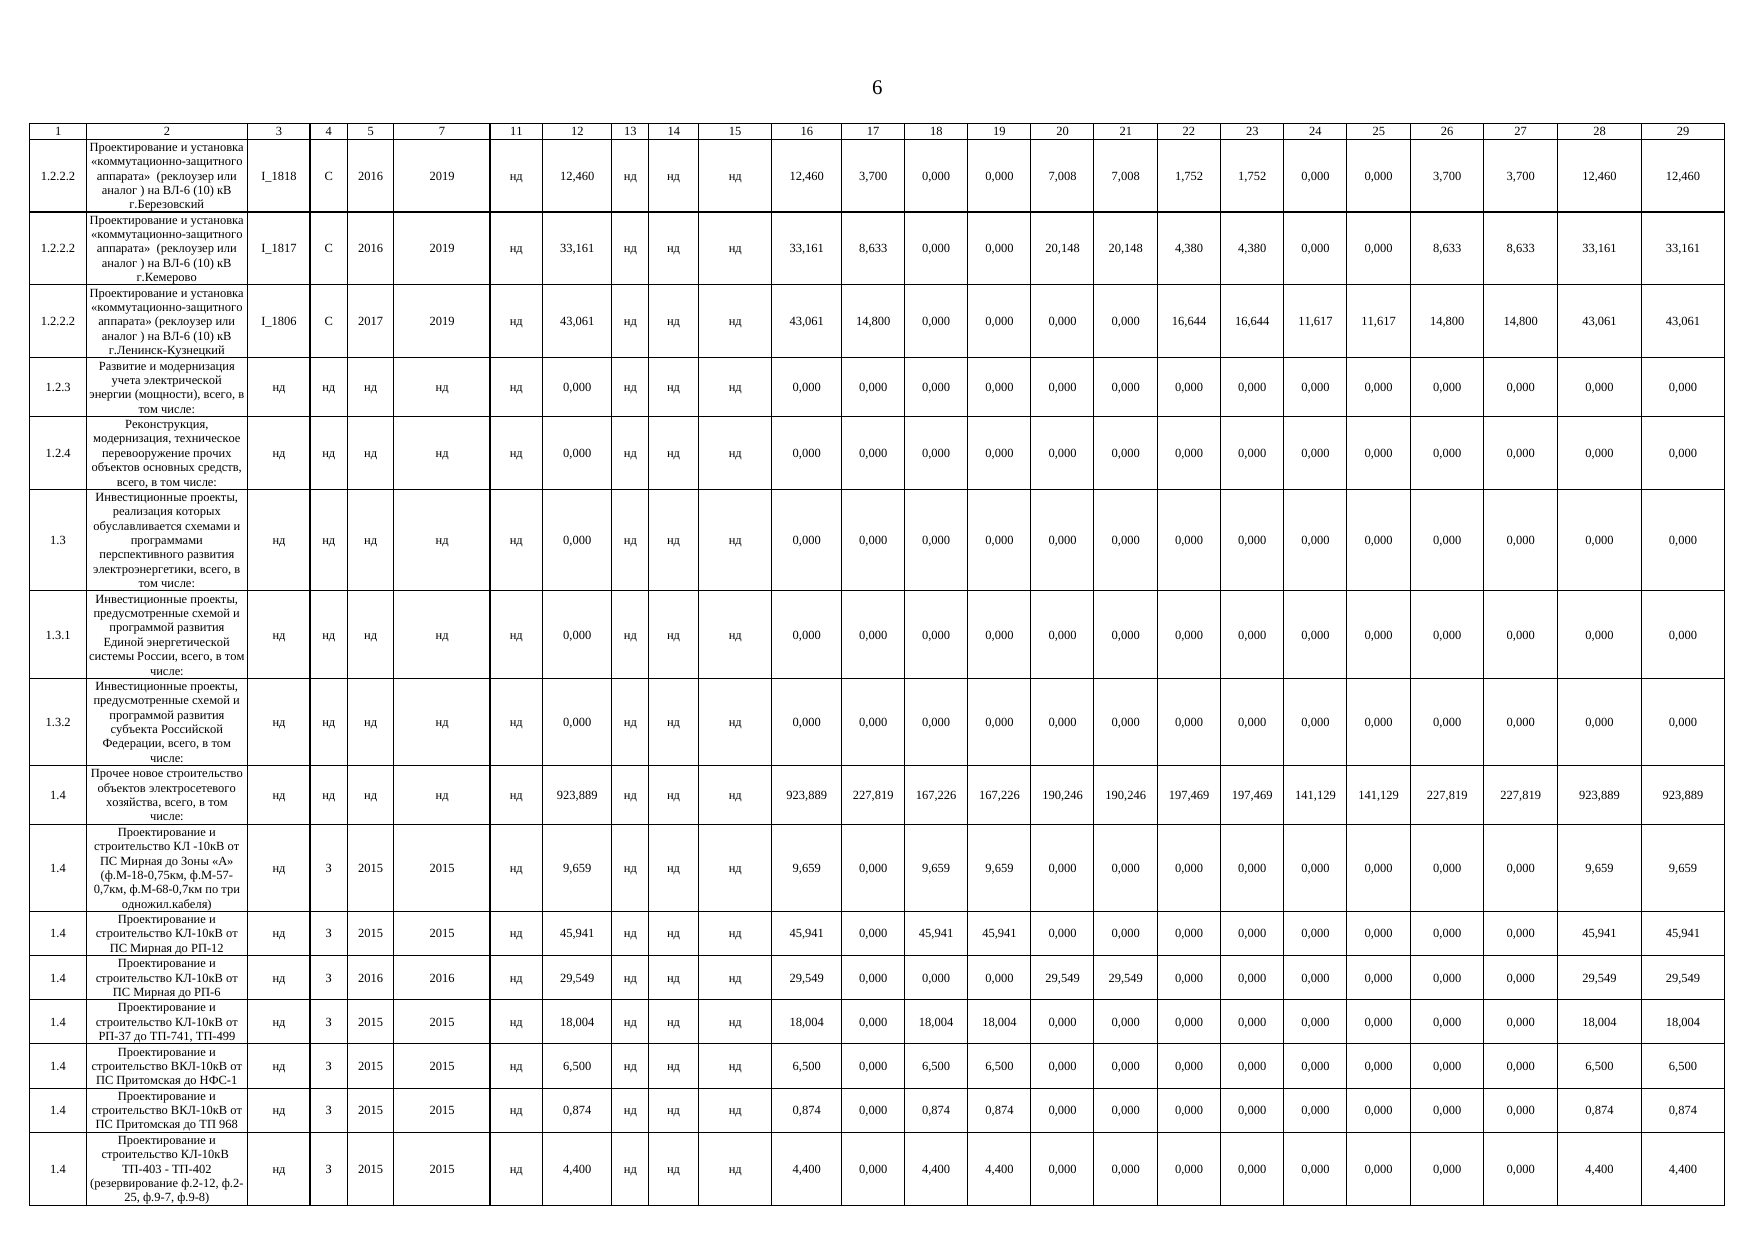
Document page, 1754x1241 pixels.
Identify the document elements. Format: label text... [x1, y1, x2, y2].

table_cell 0,000 [905, 140, 967, 211]
table_cell 227,819 [1411, 766, 1483, 823]
table_cell 0,000 [1558, 417, 1641, 489]
table_cell 0,000 [1031, 1044, 1093, 1087]
table_cell 0,000 [1221, 358, 1283, 416]
table_cell 2015 [394, 825, 489, 911]
table_cell 9,659 [905, 825, 967, 911]
table_cell 20,148 [1031, 213, 1093, 284]
table_cell 0,000 [1484, 1089, 1557, 1132]
table_cell 141,129 [1347, 766, 1410, 823]
table_cell 12,460 [772, 140, 841, 211]
table_cell нд [248, 417, 309, 489]
table_cell 16,644 [1158, 285, 1220, 357]
table_cell 14,800 [1411, 285, 1483, 357]
table_cell 29,549 [772, 956, 841, 999]
table_cell 2019 [394, 285, 489, 357]
table_cell 24 [1284, 124, 1346, 138]
table_cell 1,752 [1221, 140, 1283, 211]
table_cell 0,000 [1347, 956, 1410, 999]
table_cell Проектирование и строительство ВКЛ-10кВ от ПС Притомская до НФС-1 [87, 1044, 247, 1087]
table_cell 0,000 [1347, 1044, 1410, 1087]
table_cell 0,000 [1347, 140, 1410, 211]
table_cell 0,000 [968, 591, 1030, 678]
table_cell З [311, 956, 347, 999]
table_cell 0,000 [1284, 956, 1346, 999]
table_cell 9,659 [968, 825, 1030, 911]
table_cell 0,000 [1347, 679, 1410, 765]
table_cell 0,000 [1094, 417, 1157, 489]
table_cell 7,008 [1094, 140, 1157, 211]
table_cell 8,633 [842, 213, 904, 284]
table_cell нд [699, 766, 771, 823]
table_cell З [311, 1089, 347, 1132]
table_cell 0,000 [1221, 490, 1283, 590]
table_cell 2015 [394, 1000, 489, 1043]
table_cell 5 [348, 124, 393, 138]
table_cell 12,460 [1642, 140, 1724, 211]
table_cell нд [649, 358, 698, 416]
table_cell 4,400 [968, 1133, 1030, 1204]
table_cell нд [699, 825, 771, 911]
table_cell 2015 [348, 1089, 393, 1132]
table_cell 4,400 [772, 1133, 841, 1204]
table_cell 15 [699, 124, 771, 138]
table_cell 167,226 [968, 766, 1030, 823]
table_cell нд [248, 766, 309, 823]
table_cell 45,941 [1558, 912, 1641, 955]
table_cell Инвестиционные проекты, предусмотренные схемой и программой развития субъекта Российской Федерации, всего, в том числе: [87, 679, 247, 765]
table_cell нд [311, 591, 347, 678]
table_cell 7 [394, 124, 489, 138]
table_cell 923,889 [772, 766, 841, 823]
table_cell нд [649, 956, 698, 999]
table_cell 0,000 [842, 1044, 904, 1087]
table_cell 29,549 [1642, 956, 1724, 999]
table_cell 1.4 [30, 1044, 86, 1087]
table_cell нд [649, 1044, 698, 1087]
table_cell 1.3.2 [30, 679, 86, 765]
table_cell 28 [1558, 124, 1641, 138]
table_cell 0,000 [1484, 417, 1557, 489]
table_cell нд [491, 956, 542, 999]
table_cell 2015 [394, 1089, 489, 1132]
table_cell 14,800 [1484, 285, 1557, 357]
table_cell 923,889 [543, 766, 611, 823]
table_cell нд [649, 766, 698, 823]
table_cell нд [649, 1133, 698, 1204]
table_cell 0,000 [842, 825, 904, 911]
table_cell 0,000 [1094, 591, 1157, 678]
table_cell 190,246 [1094, 766, 1157, 823]
table_cell 18,004 [968, 1000, 1030, 1043]
table_cell 45,941 [543, 912, 611, 955]
table_cell 0,000 [1411, 912, 1483, 955]
table_cell 4,400 [905, 1133, 967, 1204]
table_cell 0,000 [1347, 1089, 1410, 1132]
table_cell 0,000 [772, 358, 841, 416]
table_cell 33,161 [1558, 213, 1641, 284]
table_cell 0,000 [1347, 912, 1410, 955]
table_cell 2015 [348, 1133, 393, 1204]
table_cell Развитие и модернизация учета электрической энергии (мощности), всего, в том числе: [87, 358, 247, 416]
table_cell нд [248, 591, 309, 678]
table_cell 29,549 [1094, 956, 1157, 999]
table_cell 0,000 [1031, 1089, 1093, 1132]
table_cell 1.4 [30, 1000, 86, 1043]
table_cell 0,000 [1347, 490, 1410, 590]
table_cell 0,000 [1158, 825, 1220, 911]
table_cell нд [248, 1000, 309, 1043]
table_cell 0,000 [1347, 213, 1410, 284]
table_cell Инвестиционные проекты, реализация которых обуславливается схемами и программами перспективного развития электроэнергетики, всего, в том числе: [87, 490, 247, 590]
table_cell 0,000 [905, 358, 967, 416]
table_cell З [311, 825, 347, 911]
table_cell нд [612, 825, 648, 911]
table_cell 0,000 [1284, 358, 1346, 416]
table_cell 0,000 [1411, 490, 1483, 590]
table_cell Проектирование и установка «коммутационно-защитного аппарата» (реклоузер или аналог ) на ВЛ-6 (10) кВ г.Ленинск-Кузнецкий [87, 285, 247, 357]
table_cell нд [699, 956, 771, 999]
table_cell 23 [1221, 124, 1283, 138]
table_cell 45,941 [968, 912, 1030, 955]
table_cell 29,549 [1558, 956, 1641, 999]
table_cell 0,000 [1411, 1133, 1483, 1204]
table_cell 0,000 [1158, 956, 1220, 999]
table_cell 29,549 [1031, 956, 1093, 999]
table_cell 0,000 [1221, 956, 1283, 999]
table_cell 18,004 [543, 1000, 611, 1043]
table_cell 0,000 [1411, 1089, 1483, 1132]
table_cell 16,644 [1221, 285, 1283, 357]
table_cell 6,500 [543, 1044, 611, 1087]
table_cell 7,008 [1031, 140, 1093, 211]
table_cell нд [612, 358, 648, 416]
table_cell нд [612, 490, 648, 590]
table_cell нд [248, 679, 309, 765]
table_cell I_1806 [248, 285, 309, 357]
table_cell нд [649, 591, 698, 678]
table_cell 4,400 [1558, 1133, 1641, 1204]
table_cell 1,752 [1158, 140, 1220, 211]
table_cell 0,000 [1094, 1133, 1157, 1204]
table_cell 0,000 [1158, 1133, 1220, 1204]
table_cell нд [348, 490, 393, 590]
table_cell 0,000 [543, 417, 611, 489]
table_cell 0,000 [1642, 417, 1724, 489]
table_cell 0,000 [1031, 358, 1093, 416]
table_cell 0,000 [1284, 912, 1346, 955]
table_cell 1.2.3 [30, 358, 86, 416]
table_cell 0,000 [543, 679, 611, 765]
table_cell 141,129 [1284, 766, 1346, 823]
table_cell нд [699, 285, 771, 357]
table_cell 0,000 [1031, 1000, 1093, 1043]
table_cell 0,000 [1484, 825, 1557, 911]
table_cell нд [649, 490, 698, 590]
table_cell 6,500 [1558, 1044, 1641, 1087]
table_cell 2019 [394, 213, 489, 284]
table_cell 6,500 [968, 1044, 1030, 1087]
table_cell 18 [905, 124, 967, 138]
table_cell 4,400 [543, 1133, 611, 1204]
table_cell 190,246 [1031, 766, 1093, 823]
table_cell 0,000 [1094, 912, 1157, 955]
table_cell нд [491, 679, 542, 765]
table_cell Проектирование и строительство КЛ-10кВ от ПС Мирная до РП-6 [87, 956, 247, 999]
table_cell 33,161 [772, 213, 841, 284]
table_cell Проектирование и установка «коммутационно-защитного аппарата» (реклоузер или аналог ) на ВЛ-6 (10) кВ г.Березовский [87, 140, 247, 211]
table_cell нд [248, 912, 309, 955]
table_cell 29,549 [543, 956, 611, 999]
table_cell нд [612, 1133, 648, 1204]
table_cell 1.3 [30, 490, 86, 590]
table_cell 0,000 [1347, 591, 1410, 678]
table_cell 6,500 [772, 1044, 841, 1087]
table_cell 2015 [348, 912, 393, 955]
table_cell Прочее новое строительство объектов электросетевого хозяйства, всего, в том числе: [87, 766, 247, 823]
table_cell 0,000 [1411, 1000, 1483, 1043]
table_cell 2016 [348, 213, 393, 284]
table_cell 0,000 [1221, 591, 1283, 678]
table_cell 0,000 [1484, 912, 1557, 955]
table_cell 0,000 [905, 490, 967, 590]
table_cell 20,148 [1094, 213, 1157, 284]
table_cell 8,633 [1411, 213, 1483, 284]
table_cell 0,000 [1158, 912, 1220, 955]
table_cell 2016 [394, 956, 489, 999]
table_cell 45,941 [1642, 912, 1724, 955]
table_cell нд [612, 679, 648, 765]
table_cell 0,000 [1347, 1000, 1410, 1043]
table_cell нд [699, 591, 771, 678]
table_cell 227,819 [1484, 766, 1557, 823]
table_cell 0,000 [1031, 825, 1093, 911]
table_cell 33,161 [1642, 213, 1724, 284]
table_cell 2015 [348, 1044, 393, 1087]
table_cell 0,000 [772, 490, 841, 590]
table_cell нд [491, 140, 542, 211]
table_cell нд [248, 490, 309, 590]
table_cell 0,000 [1094, 1044, 1157, 1087]
table_cell 0,000 [1284, 213, 1346, 284]
table_cell 0,000 [1484, 956, 1557, 999]
table_cell 0,000 [1558, 358, 1641, 416]
table_cell 45,941 [905, 912, 967, 955]
table_cell 0,000 [1031, 285, 1093, 357]
table_cell 0,000 [842, 1000, 904, 1043]
table_cell 0,000 [1094, 679, 1157, 765]
table_cell 0,000 [1284, 1000, 1346, 1043]
table_cell 9,659 [772, 825, 841, 911]
table_cell Проектирование и строительство КЛ-10кВ ТП-403 - ТП-402 (резервирование ф.2-12, ф.2-25, ф.9-7, ф.9-8) [87, 1133, 247, 1204]
table_cell нд [394, 591, 489, 678]
table_cell нд [348, 766, 393, 823]
table_cell нд [348, 417, 393, 489]
table_cell 0,000 [1284, 1133, 1346, 1204]
table_cell нд [612, 766, 648, 823]
table_cell 2015 [394, 1133, 489, 1204]
table_cell нд [311, 490, 347, 590]
table_cell нд [612, 213, 648, 284]
table_cell нд [612, 912, 648, 955]
table_cell 14 [649, 124, 698, 138]
table_cell нд [649, 417, 698, 489]
table_cell Проектирование и строительство ВКЛ-10кВ от ПС Притомская до ТП 968 [87, 1089, 247, 1132]
table_cell 0,000 [1347, 1133, 1410, 1204]
table_cell 0,000 [1558, 591, 1641, 678]
table_cell 0,000 [1484, 490, 1557, 590]
table_cell 12,460 [1558, 140, 1641, 211]
table_cell 22 [1158, 124, 1220, 138]
table_cell 1.2.2.2 [30, 213, 86, 284]
table_cell 0,000 [1158, 679, 1220, 765]
table_cell 923,889 [1558, 766, 1641, 823]
table_cell 3,700 [842, 140, 904, 211]
table_cell 0,000 [1221, 825, 1283, 911]
table_cell 11,617 [1284, 285, 1346, 357]
table_cell Реконструкция, модернизация, техническое перевооружение прочих объектов основных средств, всего, в том числе: [87, 417, 247, 489]
table_cell 0,000 [968, 956, 1030, 999]
table_cell 8,633 [1484, 213, 1557, 284]
table_cell 0,000 [1094, 490, 1157, 590]
table_cell I_1817 [248, 213, 309, 284]
table_cell 45,941 [772, 912, 841, 955]
table_cell 1.4 [30, 1089, 86, 1132]
table_cell нд [491, 285, 542, 357]
table_cell Проектирование и установка «коммутационно-защитного аппарата» (реклоузер или аналог ) на ВЛ-6 (10) кВ г.Кемерово [87, 213, 247, 284]
table_cell нд [491, 358, 542, 416]
table_cell 0,000 [1642, 591, 1724, 678]
table_cell 0,000 [1347, 825, 1410, 911]
table_cell 0,000 [1158, 591, 1220, 678]
table_cell 12 [543, 124, 611, 138]
table_cell 11,617 [1347, 285, 1410, 357]
table_cell 923,889 [1642, 766, 1724, 823]
table_cell 0,000 [905, 956, 967, 999]
table_cell 0,000 [905, 679, 967, 765]
table_cell 0,000 [1284, 490, 1346, 590]
table_cell 0,874 [968, 1089, 1030, 1132]
table_cell 0,000 [1284, 1089, 1346, 1132]
table_cell 0,000 [1158, 1000, 1220, 1043]
table_cell 0,874 [543, 1089, 611, 1132]
table_cell 0,000 [1411, 825, 1483, 911]
table_cell 2019 [394, 140, 489, 211]
table_cell 0,000 [1484, 591, 1557, 678]
table_cell 9,659 [1558, 825, 1641, 911]
table_cell 0,000 [842, 358, 904, 416]
table_cell 0,874 [1558, 1089, 1641, 1132]
table_cell нд [248, 1089, 309, 1132]
table_cell нд [394, 679, 489, 765]
table_cell 2017 [348, 285, 393, 357]
table_cell 1.4 [30, 825, 86, 911]
table_cell 1.2.2.2 [30, 140, 86, 211]
table_cell нд [491, 213, 542, 284]
table_cell нд [348, 358, 393, 416]
table_cell 0,000 [1031, 490, 1093, 590]
table_cell нд [394, 358, 489, 416]
table_cell нд [491, 825, 542, 911]
table_cell нд [612, 1000, 648, 1043]
table_cell 0,000 [1484, 1000, 1557, 1043]
table_cell нд [649, 285, 698, 357]
table_cell 0,000 [1558, 490, 1641, 590]
table_cell С [311, 140, 347, 211]
table_cell нд [612, 956, 648, 999]
table_cell Проектирование и строительство КЛ-10кВ от ПС Мирная до РП-12 [87, 912, 247, 955]
table_cell 0,000 [1221, 1089, 1283, 1132]
table_cell 1.2.4 [30, 417, 86, 489]
table_cell С [311, 213, 347, 284]
table_cell 20 [1031, 124, 1093, 138]
table_cell 0,000 [905, 213, 967, 284]
table_cell 0,000 [1221, 1044, 1283, 1087]
table_cell 0,000 [1411, 417, 1483, 489]
table_cell нд [394, 766, 489, 823]
table_cell 0,000 [1158, 490, 1220, 590]
table_cell 0,000 [1094, 1000, 1157, 1043]
table_cell нд [311, 679, 347, 765]
table_cell нд [491, 1044, 542, 1087]
table_cell нд [699, 140, 771, 211]
table_cell 43,061 [543, 285, 611, 357]
table_cell нд [612, 140, 648, 211]
table_cell 9,659 [543, 825, 611, 911]
table_cell нд [491, 1089, 542, 1132]
table_cell 0,000 [1284, 825, 1346, 911]
table_cell 0,000 [968, 417, 1030, 489]
table_cell 18,004 [1558, 1000, 1641, 1043]
table_cell 14,800 [842, 285, 904, 357]
table_cell 0,874 [1642, 1089, 1724, 1132]
table_cell З [311, 1133, 347, 1204]
table_cell нд [491, 1000, 542, 1043]
table_cell 0,000 [1642, 358, 1724, 416]
table_cell 0,000 [842, 679, 904, 765]
table_cell 0,000 [1558, 679, 1641, 765]
table_cell нд [699, 358, 771, 416]
table_cell 0,000 [1484, 679, 1557, 765]
table_cell 0,000 [1031, 417, 1093, 489]
table_cell 43,061 [1642, 285, 1724, 357]
table_cell нд [491, 490, 542, 590]
table_cell нд [649, 679, 698, 765]
table_cell 0,000 [1031, 912, 1093, 955]
table_cell нд [699, 417, 771, 489]
table_cell 227,819 [842, 766, 904, 823]
table_cell I_1818 [248, 140, 309, 211]
table_cell 0,000 [1411, 1044, 1483, 1087]
table_cell 0,000 [1411, 679, 1483, 765]
table_cell 0,000 [968, 285, 1030, 357]
table_cell 197,469 [1158, 766, 1220, 823]
table_cell 4,380 [1221, 213, 1283, 284]
table_cell 0,000 [1284, 140, 1346, 211]
table_cell 18,004 [1642, 1000, 1724, 1043]
table_cell 0,000 [1411, 358, 1483, 416]
table_cell нд [699, 1044, 771, 1087]
table_cell 2 [87, 124, 247, 138]
table_cell 2015 [348, 825, 393, 911]
table_cell нд [248, 956, 309, 999]
table_cell нд [612, 591, 648, 678]
table_cell 6,500 [905, 1044, 967, 1087]
table_cell 13 [612, 124, 648, 138]
table_cell 0,000 [1031, 1133, 1093, 1204]
table_cell нд [491, 417, 542, 489]
table_cell 0,000 [1642, 679, 1724, 765]
table_cell 0,000 [842, 1089, 904, 1132]
table_cell 0,000 [1221, 417, 1283, 489]
table_cell 2016 [348, 956, 393, 999]
table_cell нд [491, 912, 542, 955]
table_cell нд [699, 1133, 771, 1204]
table_cell 27 [1484, 124, 1557, 138]
table_cell нд [649, 213, 698, 284]
table_cell 2015 [394, 912, 489, 955]
table_cell нд [248, 1044, 309, 1087]
table_cell 197,469 [1221, 766, 1283, 823]
table_cell нд [491, 1133, 542, 1204]
table_cell 0,000 [968, 679, 1030, 765]
table_cell нд [649, 1000, 698, 1043]
table_cell 0,000 [1347, 417, 1410, 489]
table_cell 1.4 [30, 1133, 86, 1204]
table_cell 2016 [348, 140, 393, 211]
table_cell 18,004 [772, 1000, 841, 1043]
table_cell нд [699, 490, 771, 590]
table_cell нд [699, 679, 771, 765]
table_cell 3,700 [1484, 140, 1557, 211]
table_cell 0,000 [1031, 679, 1093, 765]
table_cell З [311, 912, 347, 955]
table_cell 0,000 [1221, 1133, 1283, 1204]
table_cell 17 [842, 124, 904, 138]
table_cell 2015 [348, 1000, 393, 1043]
table_cell 3 [248, 124, 309, 138]
table_cell 0,000 [1221, 1000, 1283, 1043]
table_cell 0,000 [842, 1133, 904, 1204]
table_cell 1.4 [30, 956, 86, 999]
table_cell 0,000 [968, 140, 1030, 211]
table_cell 0,000 [543, 358, 611, 416]
table_cell нд [311, 358, 347, 416]
table_cell 0,000 [842, 417, 904, 489]
table_cell 11 [491, 124, 542, 138]
table_cell нд [699, 912, 771, 955]
table_cell нд [699, 1089, 771, 1132]
table_cell 0,000 [1031, 591, 1093, 678]
table_cell нд [649, 1089, 698, 1132]
table_cell 0,000 [842, 490, 904, 590]
table_cell нд [612, 1089, 648, 1132]
table_cell 0,000 [905, 591, 967, 678]
table_cell З [311, 1044, 347, 1087]
table_cell 0,000 [842, 956, 904, 999]
table_cell нд [394, 490, 489, 590]
table_cell 43,061 [1558, 285, 1641, 357]
table_cell 2015 [394, 1044, 489, 1087]
table_cell 9,659 [1642, 825, 1724, 911]
table_cell 0,000 [1221, 679, 1283, 765]
table_cell 0,874 [772, 1089, 841, 1132]
table_cell 19 [968, 124, 1030, 138]
table_cell 0,000 [905, 285, 967, 357]
table_cell 0,000 [1484, 1133, 1557, 1204]
table_cell 0,000 [905, 417, 967, 489]
table_cell 0,000 [543, 490, 611, 590]
table_cell 0,000 [1158, 1044, 1220, 1087]
table_cell 3,700 [1411, 140, 1483, 211]
table_cell 0,000 [772, 679, 841, 765]
table_cell Инвестиционные проекты, предусмотренные схемой и программой развития Единой энергетической системы России, всего, в том числе: [87, 591, 247, 678]
table_cell 12,460 [543, 140, 611, 211]
table_cell 1.2.2.2 [30, 285, 86, 357]
table_cell 4,380 [1158, 213, 1220, 284]
table_cell 0,000 [1158, 417, 1220, 489]
table_cell 0,000 [1094, 285, 1157, 357]
table_cell 16 [772, 124, 841, 138]
table_cell нд [248, 358, 309, 416]
table_cell 0,000 [842, 591, 904, 678]
table_cell 4 [311, 124, 347, 138]
table_cell нд [649, 912, 698, 955]
table_cell нд [612, 417, 648, 489]
table_cell 0,000 [543, 591, 611, 678]
table_cell 0,000 [1411, 591, 1483, 678]
table_cell С [311, 285, 347, 357]
table_cell нд [612, 285, 648, 357]
table_cell 1.3.1 [30, 591, 86, 678]
table_cell 0,000 [1284, 1044, 1346, 1087]
table_cell 0,000 [968, 358, 1030, 416]
table_cell 0,000 [1284, 417, 1346, 489]
table_cell нд [248, 1133, 309, 1204]
table_cell нд [311, 417, 347, 489]
table_cell Проектирование и строительство КЛ-10кВ от РП-37 до ТП-741, ТП-499 [87, 1000, 247, 1043]
table_cell 18,004 [905, 1000, 967, 1043]
table_cell 1.4 [30, 912, 86, 955]
table_cell 0,000 [1284, 679, 1346, 765]
table_cell 0,000 [842, 912, 904, 955]
table_cell 1 [30, 124, 86, 138]
table_cell 0,000 [968, 213, 1030, 284]
table_cell 0,000 [1094, 358, 1157, 416]
table_cell 0,000 [772, 591, 841, 678]
table_cell 26 [1411, 124, 1483, 138]
table_cell нд [649, 140, 698, 211]
table_cell нд [348, 679, 393, 765]
table_cell 0,000 [1094, 825, 1157, 911]
table_cell 0,000 [1221, 912, 1283, 955]
table_cell Проектирование и строительство КЛ -10кВ от ПС Мирная до Зоны «А» (ф.М-18-0,75км, ф.М-57-0,7км, ф.М-68-0,7км по три одножил.кабеля) [87, 825, 247, 911]
table_cell 0,000 [1284, 591, 1346, 678]
table_cell 1.4 [30, 766, 86, 823]
table_cell нд [491, 766, 542, 823]
table_cell нд [394, 417, 489, 489]
table_cell 0,874 [905, 1089, 967, 1132]
table_cell 43,061 [772, 285, 841, 357]
table_cell нд [248, 825, 309, 911]
table_cell 0,000 [1484, 1044, 1557, 1087]
table_cell 0,000 [1158, 358, 1220, 416]
table_cell 0,000 [1642, 490, 1724, 590]
table_cell нд [612, 1044, 648, 1087]
table_cell 167,226 [905, 766, 967, 823]
table_cell 0,000 [1484, 358, 1557, 416]
table_cell 0,000 [1347, 358, 1410, 416]
table_cell 25 [1347, 124, 1410, 138]
table_cell нд [699, 213, 771, 284]
table_cell 21 [1094, 124, 1157, 138]
table_cell 29 [1642, 124, 1724, 138]
table_cell 0,000 [1411, 956, 1483, 999]
table_cell нд [348, 591, 393, 678]
table_cell 0,000 [772, 417, 841, 489]
table_cell нд [649, 825, 698, 911]
table_cell 0,000 [1158, 1089, 1220, 1132]
table_cell 6,500 [1642, 1044, 1724, 1087]
table_cell З [311, 1000, 347, 1043]
table_cell нд [491, 591, 542, 678]
table_cell 0,000 [1094, 1089, 1157, 1132]
table_cell нд [311, 766, 347, 823]
table_cell 33,161 [543, 213, 611, 284]
table_cell нд [699, 1000, 771, 1043]
table_cell 0,000 [968, 490, 1030, 590]
table_cell 4,400 [1642, 1133, 1724, 1204]
